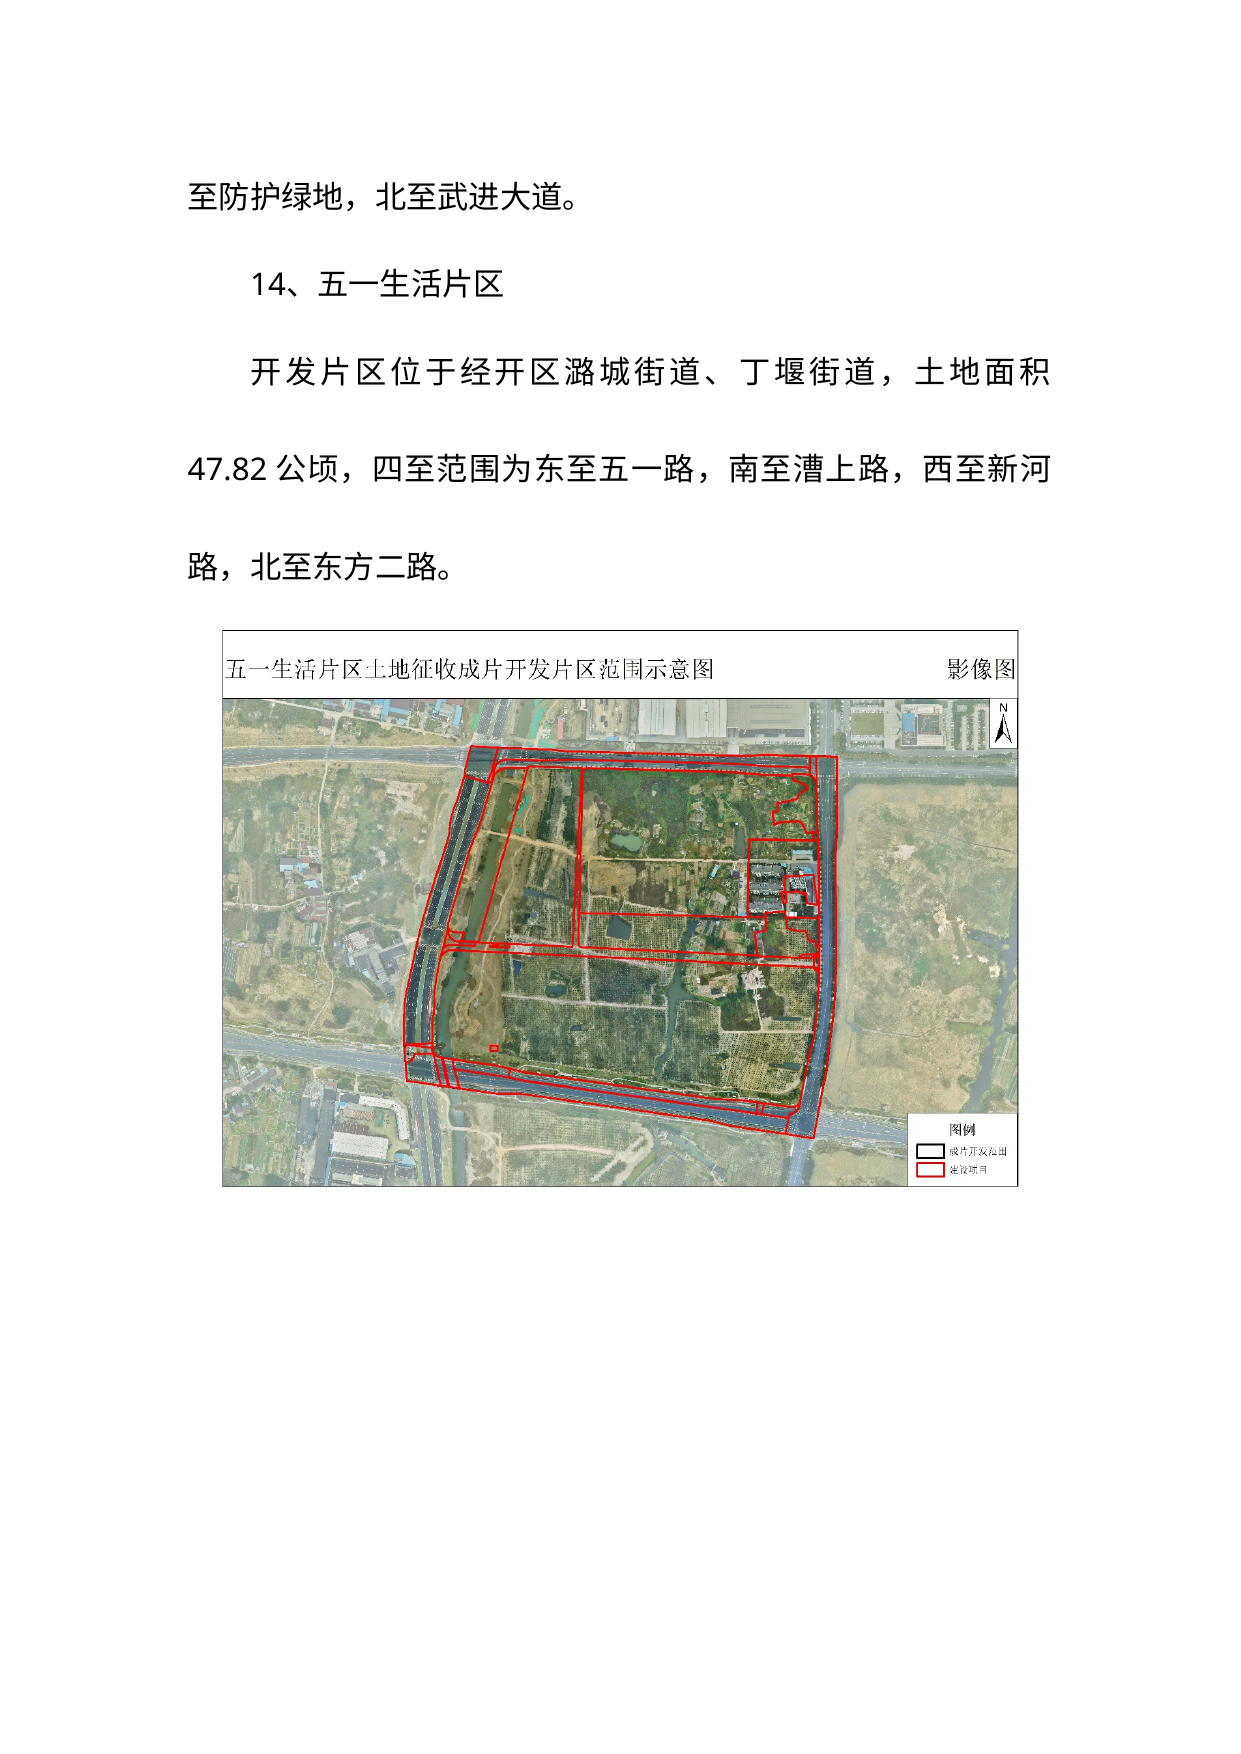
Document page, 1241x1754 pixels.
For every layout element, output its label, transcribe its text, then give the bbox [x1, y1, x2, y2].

picture [212, 620, 1028, 1197]
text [187, 162, 1053, 227]
text 开发片区位于经开区潞城街道、丁堰街道，土地面积47.82公顷，四至范围为东至五一路，南至漕上路，西至新河路，北至东方二路。 [187, 337, 1053, 597]
text 14、五一生活片区 [187, 249, 1053, 314]
